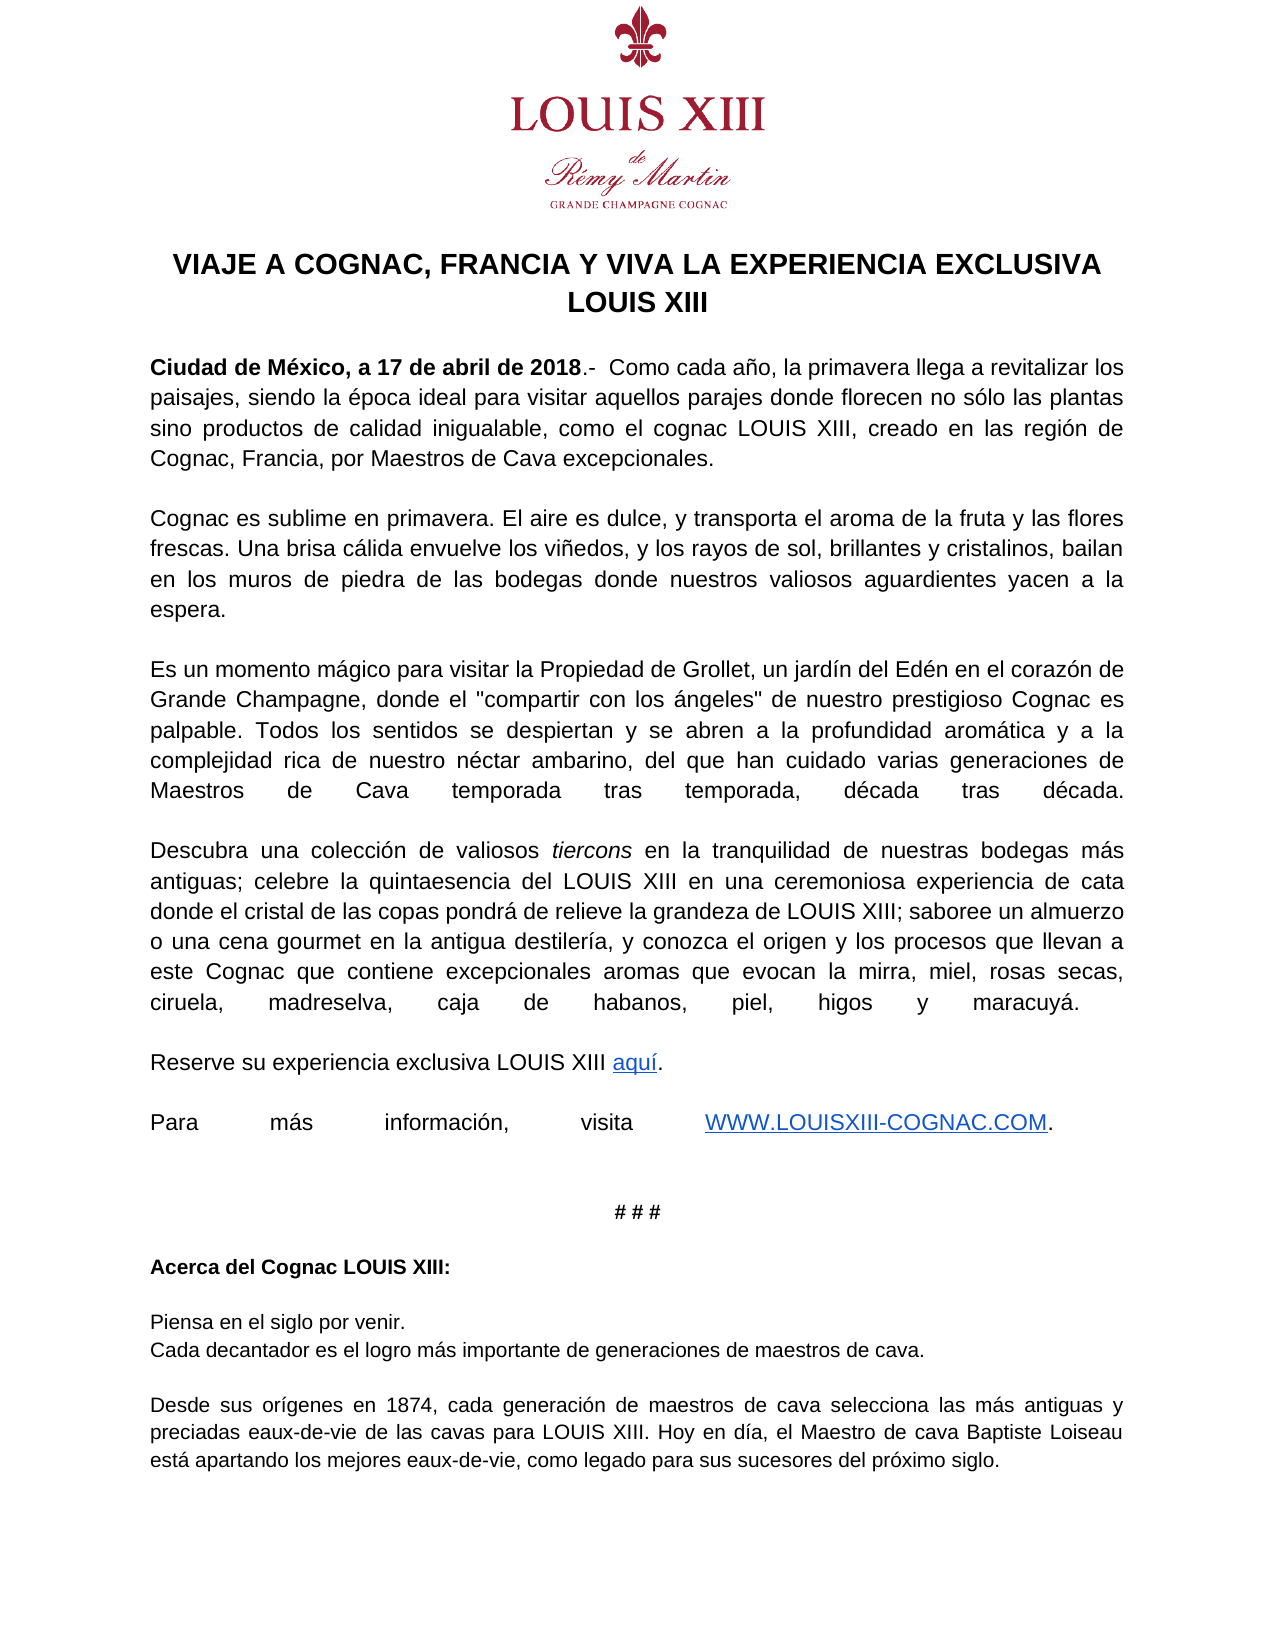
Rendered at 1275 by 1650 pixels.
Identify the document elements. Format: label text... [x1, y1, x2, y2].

picture [507, 0, 768, 213]
text Acerca del Cognac LOUIS XIII: [150, 1255, 1125, 1279]
text Para más información, visita WWW.LOUISXIII-COGNAC.COM. [150, 1079, 1125, 1166]
text Cada decantador es el logro más importante de generaciones de maestros de cava. [150, 1337, 1125, 1361]
text Desde sus orígenes en 1874, cada generación de maestros de cava selecciona las más antiguas y preciadas eaux-de-vie de las cavas para LOUIS XIII. Hoy en día, el Maestro de cava Baptiste Loiseau está apartando los mejores eaux-de-vie, como legado para sus sucesores del próximo siglo. [150, 1392, 1125, 1471]
text Cognac es sublime en primavera. El aire es dulce, y transporta el aroma de la fruta y las flores frescas. Una brisa cálida envuelve los viñedos, y los rayos de sol, brillantes y cristalinos, bailan en los muros de piedra de las bodegas donde nuestros valiosos aguardientes yacen a la espera. Es un momento mágico para visitar la Propiedad de Grollet, un jardín del Edén en el corazón de Grande Champagne, donde el "compartir con los ángeles" de nuestro prestigioso Cognac es palpable. Todos los sentidos se despiertan y se abren a la profundidad aromática y a la complejidad rica de nuestro néctar ambarino, del que han cuidado varias generaciones de Maestros de Cava temporada tras temporada, década tras década. Descubra una colección de valiosos tiercons en la tranquilidad de nuestras bodegas más antiguas; celebre la quintaesencia del LOUIS XIII en una ceremoniosa experiencia de cata donde el cristal de las copas pondrá de relieve la grandeza de LOUIS XIII; saboree un almuerzo o una cena gourmet en la antigua destilería, y conozca el origen y los procesos que llevan a este Cognac que contiene excepcionales aromas que evocan la mirra, miel, rosas secas, ciruela, madreselva, caja de habanos, piel, higos y maracuyá. [150, 505, 1125, 1045]
text VIAJE A COGNAC, FRANCIA Y VIVA LA EXPERIENCIA EXCLUSIVA LOUIS XIII [150, 247, 1125, 319]
text Reserve su experiencia exclusiva LOUIS XIII aquí. [150, 1049, 1125, 1075]
text Ciudad de México, a 17 de abril de 2018.- Como cada año, la primavera llega a revitalizar los paisajes, siendo la época ideal para visitar aquellos parajes donde florecen no sólo las plantas sino productos de calidad inigualable, como el cognac LOUIS XIII, creado en las región de Cognac, Francia, por Maestros de Cava excepcionales. [150, 354, 1125, 471]
text Piensa en el siglo por venir. [150, 1310, 1125, 1334]
text # # # [150, 1200, 1125, 1224]
